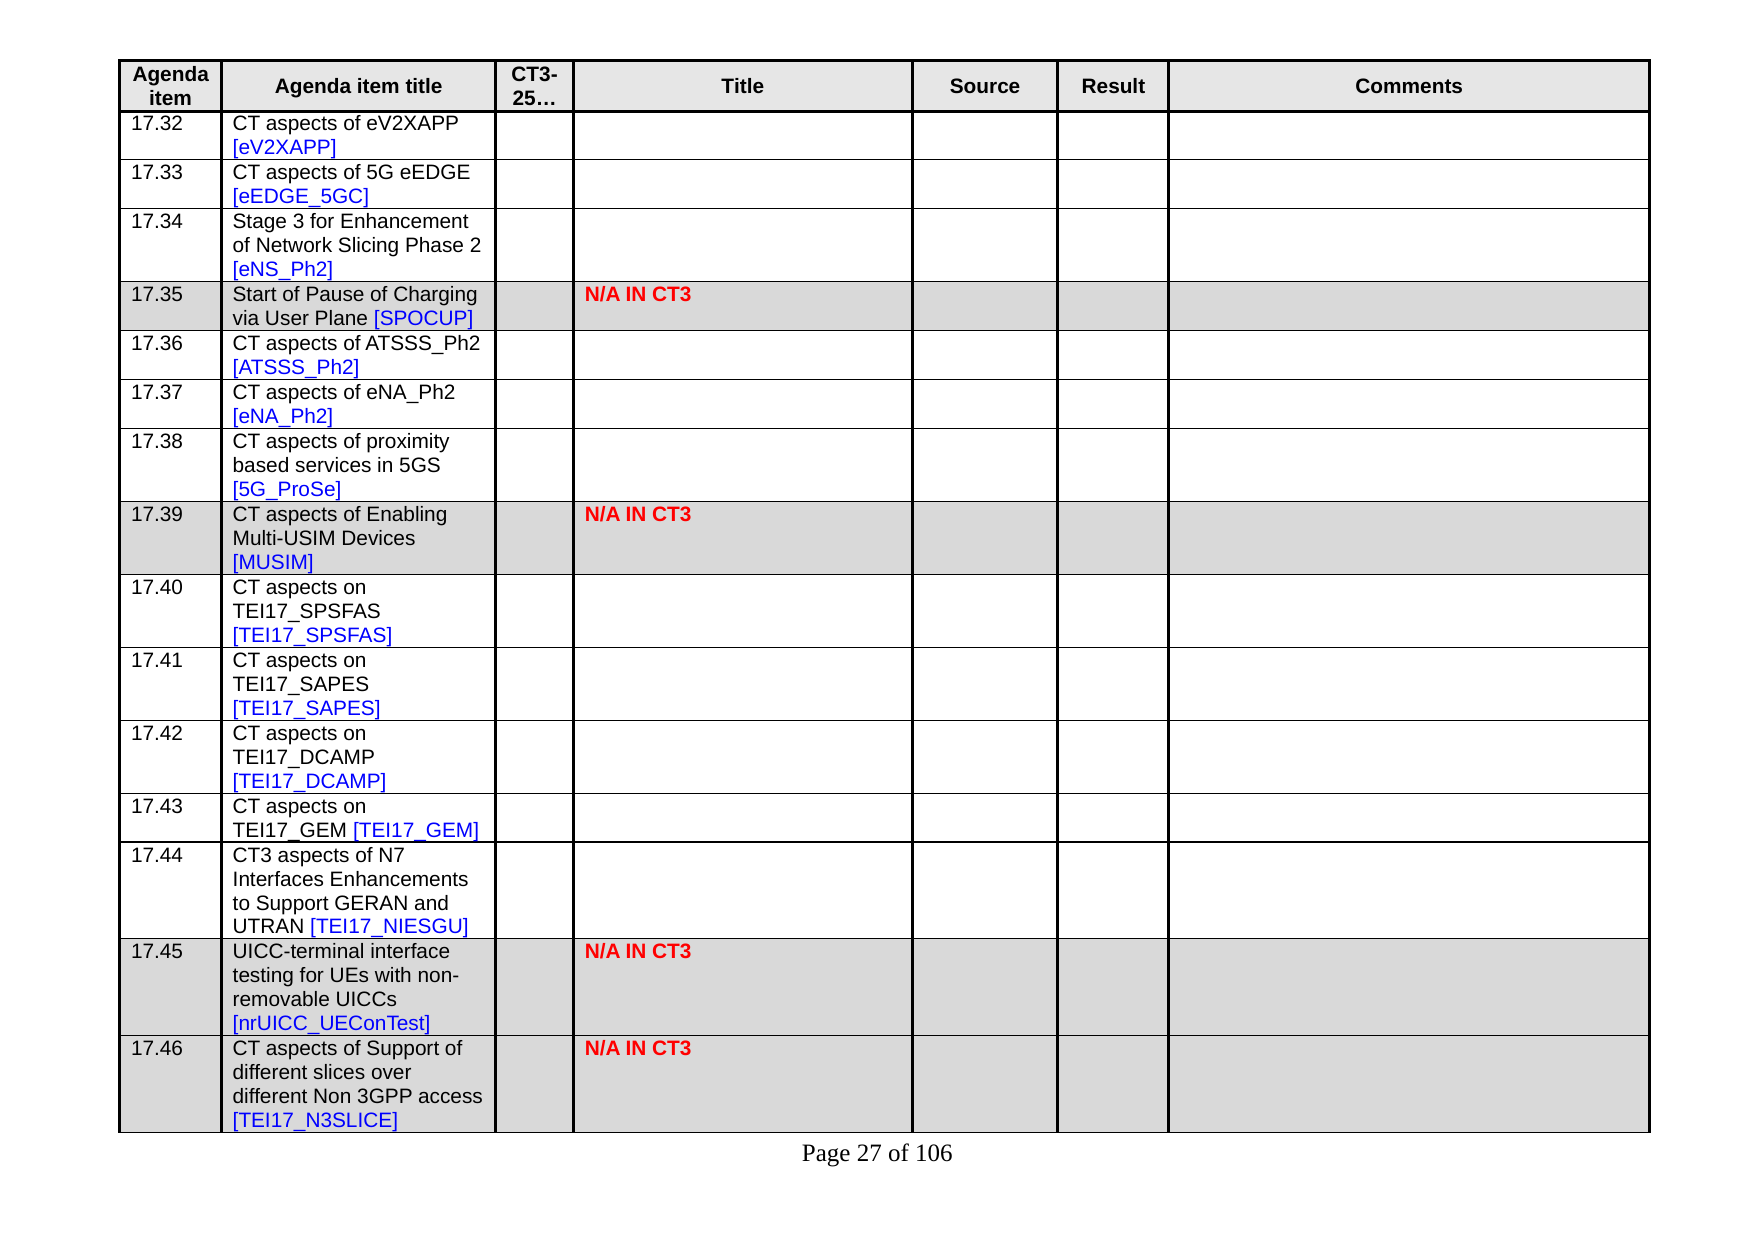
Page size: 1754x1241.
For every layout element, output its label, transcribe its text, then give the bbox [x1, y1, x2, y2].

table_cell CT aspects on TEI17_DCAMP [TEI17_DCAMP] [223, 721, 494, 792]
table_cell [1059, 1036, 1167, 1132]
table_cell [1170, 939, 1648, 1035]
table_cell [914, 721, 1056, 792]
table_cell [1059, 794, 1167, 841]
table_header Agenda item title [223, 62, 494, 110]
table_cell [575, 209, 911, 281]
table_cell 17.46 [121, 1036, 220, 1132]
table_cell CT aspects of ATSSS_Ph2 [ATSSS_Ph2] [223, 331, 494, 379]
table_cell N/A IN CT3 [575, 1036, 911, 1132]
table_cell [1170, 380, 1648, 428]
table_cell [914, 380, 1056, 428]
table_cell CT aspects of eNA_Ph2 [eNA_Ph2] [223, 380, 494, 428]
table_cell [575, 721, 911, 792]
table_cell [914, 429, 1056, 501]
table_cell [914, 843, 1056, 938]
table_cell 17.34 [121, 209, 220, 281]
table_header CT3-25… [497, 62, 572, 110]
table_cell CT aspects on TEI17_SAPES [TEI17_SAPES] [223, 648, 494, 719]
table_cell [1170, 160, 1648, 208]
table_cell [575, 648, 911, 719]
table_cell [497, 1036, 572, 1132]
table_cell [1059, 721, 1167, 792]
table_cell [497, 502, 572, 574]
table_cell [1170, 282, 1648, 330]
table_cell [497, 282, 572, 330]
table_cell [1059, 429, 1167, 501]
table_cell [914, 1036, 1056, 1132]
table_cell [497, 843, 572, 938]
table_cell Stage 3 for Enhancement of Network Slicing Phase 2 [eNS_Ph2] [223, 209, 494, 281]
table_cell 17.39 [121, 502, 220, 574]
table_cell [497, 209, 572, 281]
table_cell [1059, 502, 1167, 574]
table_cell [1170, 794, 1648, 841]
table_cell [1170, 648, 1648, 719]
table_cell CT aspects of Enabling Multi-USIM Devices [MUSIM] [223, 502, 494, 574]
table_cell [1170, 575, 1648, 647]
table_cell [1059, 843, 1167, 938]
table_cell [914, 575, 1056, 647]
table_cell N/A IN CT3 [575, 282, 911, 330]
table_header Result [1059, 62, 1167, 110]
table_header Title [575, 62, 911, 110]
table_cell [497, 575, 572, 647]
table_cell Start of Pause of Charging via User Plane [SPOCUP] [223, 282, 494, 330]
table_cell [1059, 282, 1167, 330]
table_cell 17.32 [121, 113, 220, 159]
table_cell 17.42 [121, 721, 220, 792]
table_cell CT aspects of eV2XAPP [eV2XAPP] [223, 113, 494, 159]
table_cell [1170, 113, 1648, 159]
table_cell 17.44 [121, 843, 220, 938]
table_cell [1170, 429, 1648, 501]
table_cell [575, 575, 911, 647]
table_cell [1170, 843, 1648, 938]
table_cell [1059, 209, 1167, 281]
table_cell 17.43 [121, 794, 220, 841]
table_cell [497, 648, 572, 719]
table_header Comments [1170, 62, 1648, 110]
table_cell [575, 380, 911, 428]
table_cell [497, 380, 572, 428]
table_cell [497, 794, 572, 841]
table_cell 17.33 [121, 160, 220, 208]
table_cell CT aspects on TEI17_GEM [TEI17_GEM] [223, 794, 494, 841]
table_cell [1059, 331, 1167, 379]
table_cell [914, 331, 1056, 379]
table_cell CT aspects on TEI17_SPSFAS [TEI17_SPSFAS] [223, 575, 494, 647]
table_cell [1059, 575, 1167, 647]
table_cell [575, 794, 911, 841]
table_cell [1170, 209, 1648, 281]
table_cell [497, 160, 572, 208]
table_cell [1170, 1036, 1648, 1132]
table_cell [914, 113, 1056, 159]
table_cell [575, 160, 911, 208]
table_cell 17.41 [121, 648, 220, 719]
table_cell [575, 429, 911, 501]
table_cell 17.36 [121, 331, 220, 379]
table_cell [914, 502, 1056, 574]
table_cell CT aspects of Support of different slices over different Non 3GPP access [TEI17_N3SLICE] [223, 1036, 494, 1132]
table_cell 17.45 [121, 939, 220, 1035]
table_cell 17.40 [121, 575, 220, 647]
table_cell CT aspects of proximity based services in 5GS [5G_ProSe] [223, 429, 494, 501]
table_cell [575, 843, 911, 938]
table_cell [497, 939, 572, 1035]
table_cell UICC-terminal interface testing for UEs with non-removable UICCs [nrUICC_UEConTest] [223, 939, 494, 1035]
table_cell CT aspects of 5G eEDGE [eEDGE_5GC] [223, 160, 494, 208]
table_cell 17.35 [121, 282, 220, 330]
table_cell [1059, 648, 1167, 719]
table_cell 17.38 [121, 429, 220, 501]
table_cell [497, 429, 572, 501]
table_cell [914, 282, 1056, 330]
table_cell [497, 721, 572, 792]
table_cell [1170, 502, 1648, 574]
table_cell N/A IN CT3 [575, 939, 911, 1035]
table_cell [1059, 160, 1167, 208]
table_cell [914, 939, 1056, 1035]
table_cell [1059, 113, 1167, 159]
table_cell 17.37 [121, 380, 220, 428]
table_cell [575, 331, 911, 379]
table_cell [1059, 939, 1167, 1035]
table_cell [1170, 331, 1648, 379]
table_cell [497, 331, 572, 379]
table_cell [914, 209, 1056, 281]
table_cell [575, 113, 911, 159]
table_header Source [914, 62, 1056, 110]
table_cell CT3 aspects of N7 Interfaces Enhancements to Support GERAN and UTRAN [TEI17_NIESGU] [223, 843, 494, 938]
table_cell [914, 794, 1056, 841]
table_cell [914, 648, 1056, 719]
table_header Agenda item [121, 62, 220, 110]
table_cell N/A IN CT3 [575, 502, 911, 574]
table_cell [497, 113, 572, 159]
table_cell [1170, 721, 1648, 792]
table_cell [914, 160, 1056, 208]
table_cell [1059, 380, 1167, 428]
